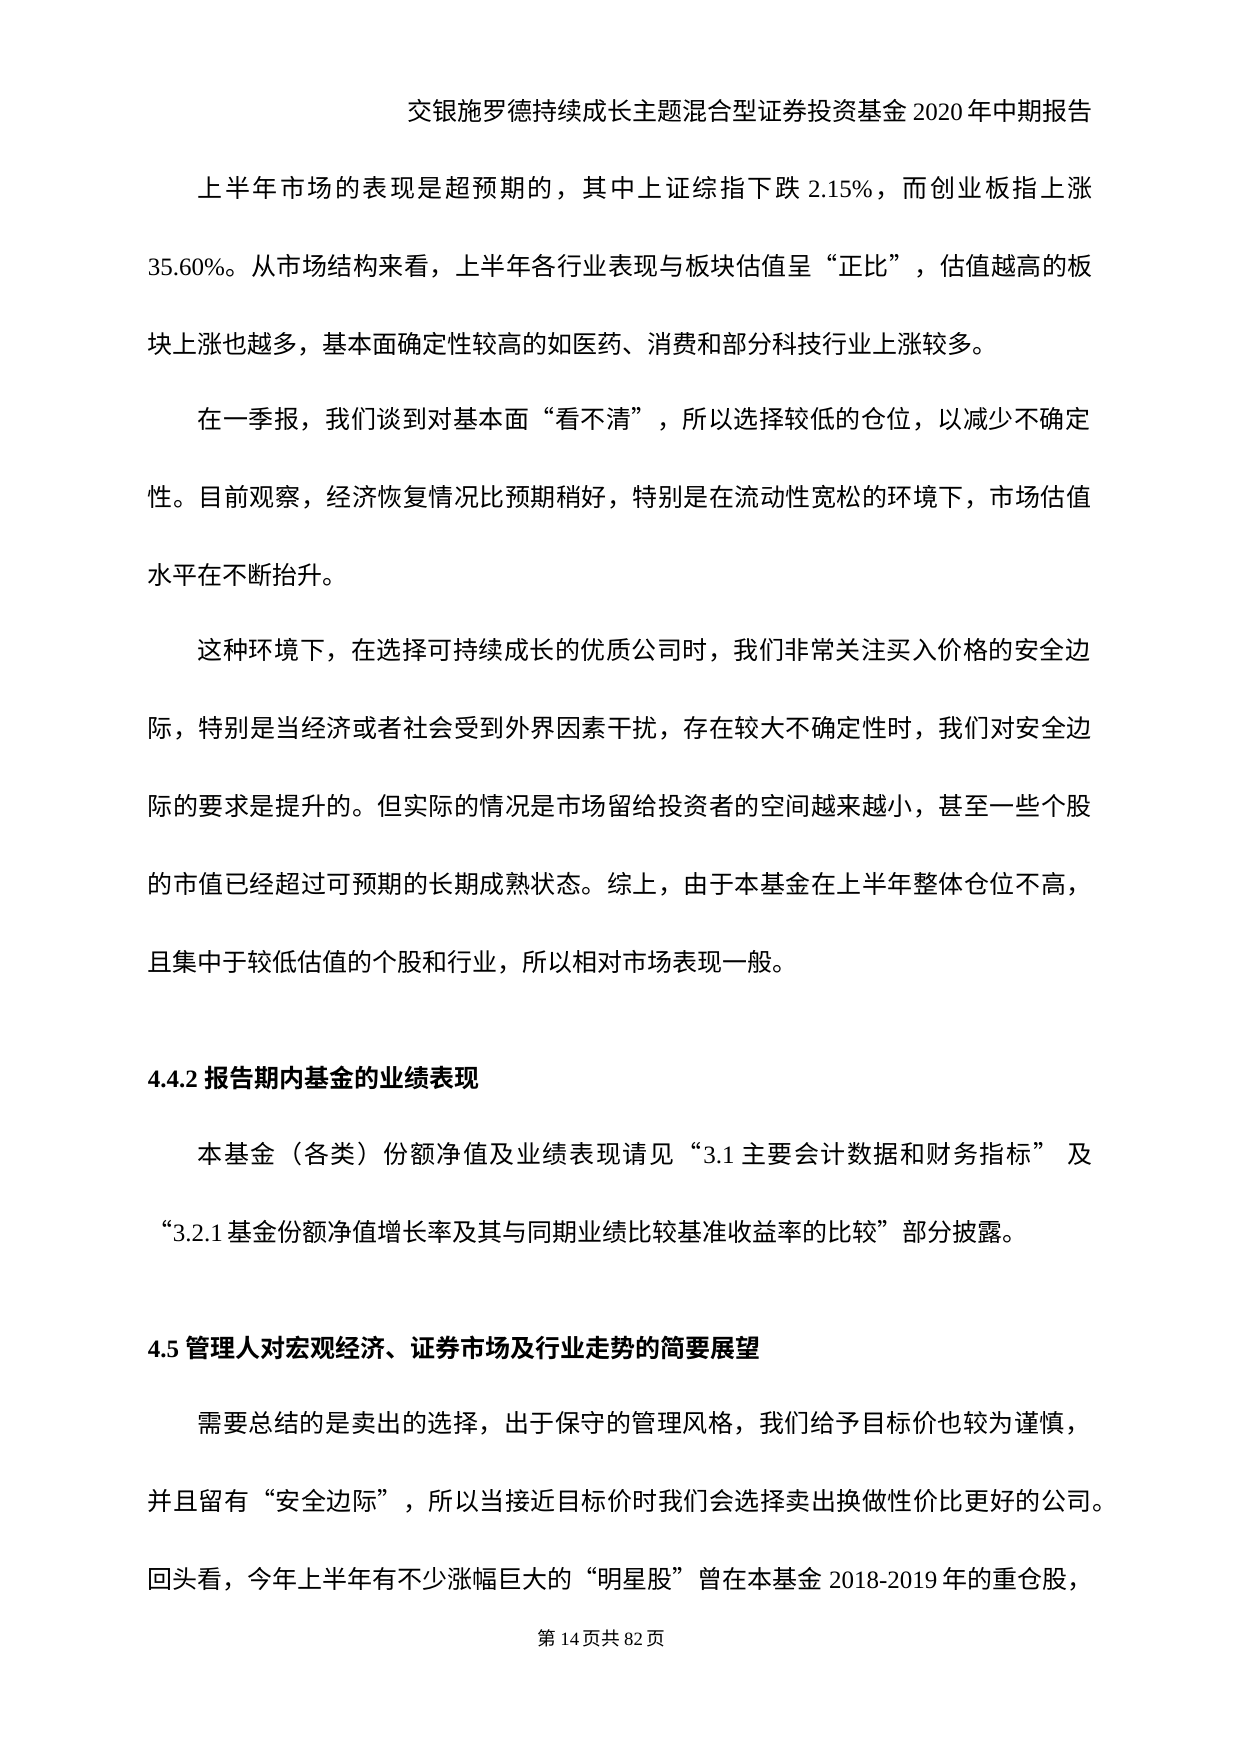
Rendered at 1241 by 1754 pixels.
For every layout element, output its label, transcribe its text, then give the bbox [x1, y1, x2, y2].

text 在一季报，我们谈到对基本面“看不清”，所以选择较低的仓位，以减少不确定性。目前观察，经济恢复情况比预期稍好，特别是在流动性宽松的环境下，市场估值水平在不断抬升。 [148, 385, 1092, 606]
subtitle 4.5 管理人对宏观经济、证券市场及行业走势的简要展望 [148, 1314, 1092, 1379]
text 4.4.2 报告期内基金的业绩表现 [148, 1044, 1092, 1109]
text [148, 1389, 1092, 1610]
text 本基金（各类）份额净值及业绩表现请见“3.1主要会计数据和财务指标” 及“3.2.1基金份额净值增长率及其与同期业绩比较基准收益率的比较”部分披露。 [148, 1120, 1092, 1263]
text 上半年市场的表现是超预期的，其中上证综指下跌2.15%，而创业板指上涨35.60%。从市场结构来看，上半年各行业表现与板块估值呈“正比”，估值越高的板块上涨也越多，基本面确定性较高的如医药、消费和部分科技行业上涨较多。 [148, 154, 1092, 375]
text 这种环境下，在选择可持续成长的优质公司时，我们非常关注买入价格的安全边际，特别是当经济或者社会受到外界因素干扰，存在较大不确定性时，我们对安全边际的要求是提升的。但实际的情况是市场留给投资者的空间越来越小，甚至一些个股的市值已经超过可预期的长期成熟状态。综上，由于本基金在上半年整体仓位不高，且集中于较低估值的个股和行业，所以相对市场表现一般。 [148, 616, 1092, 993]
